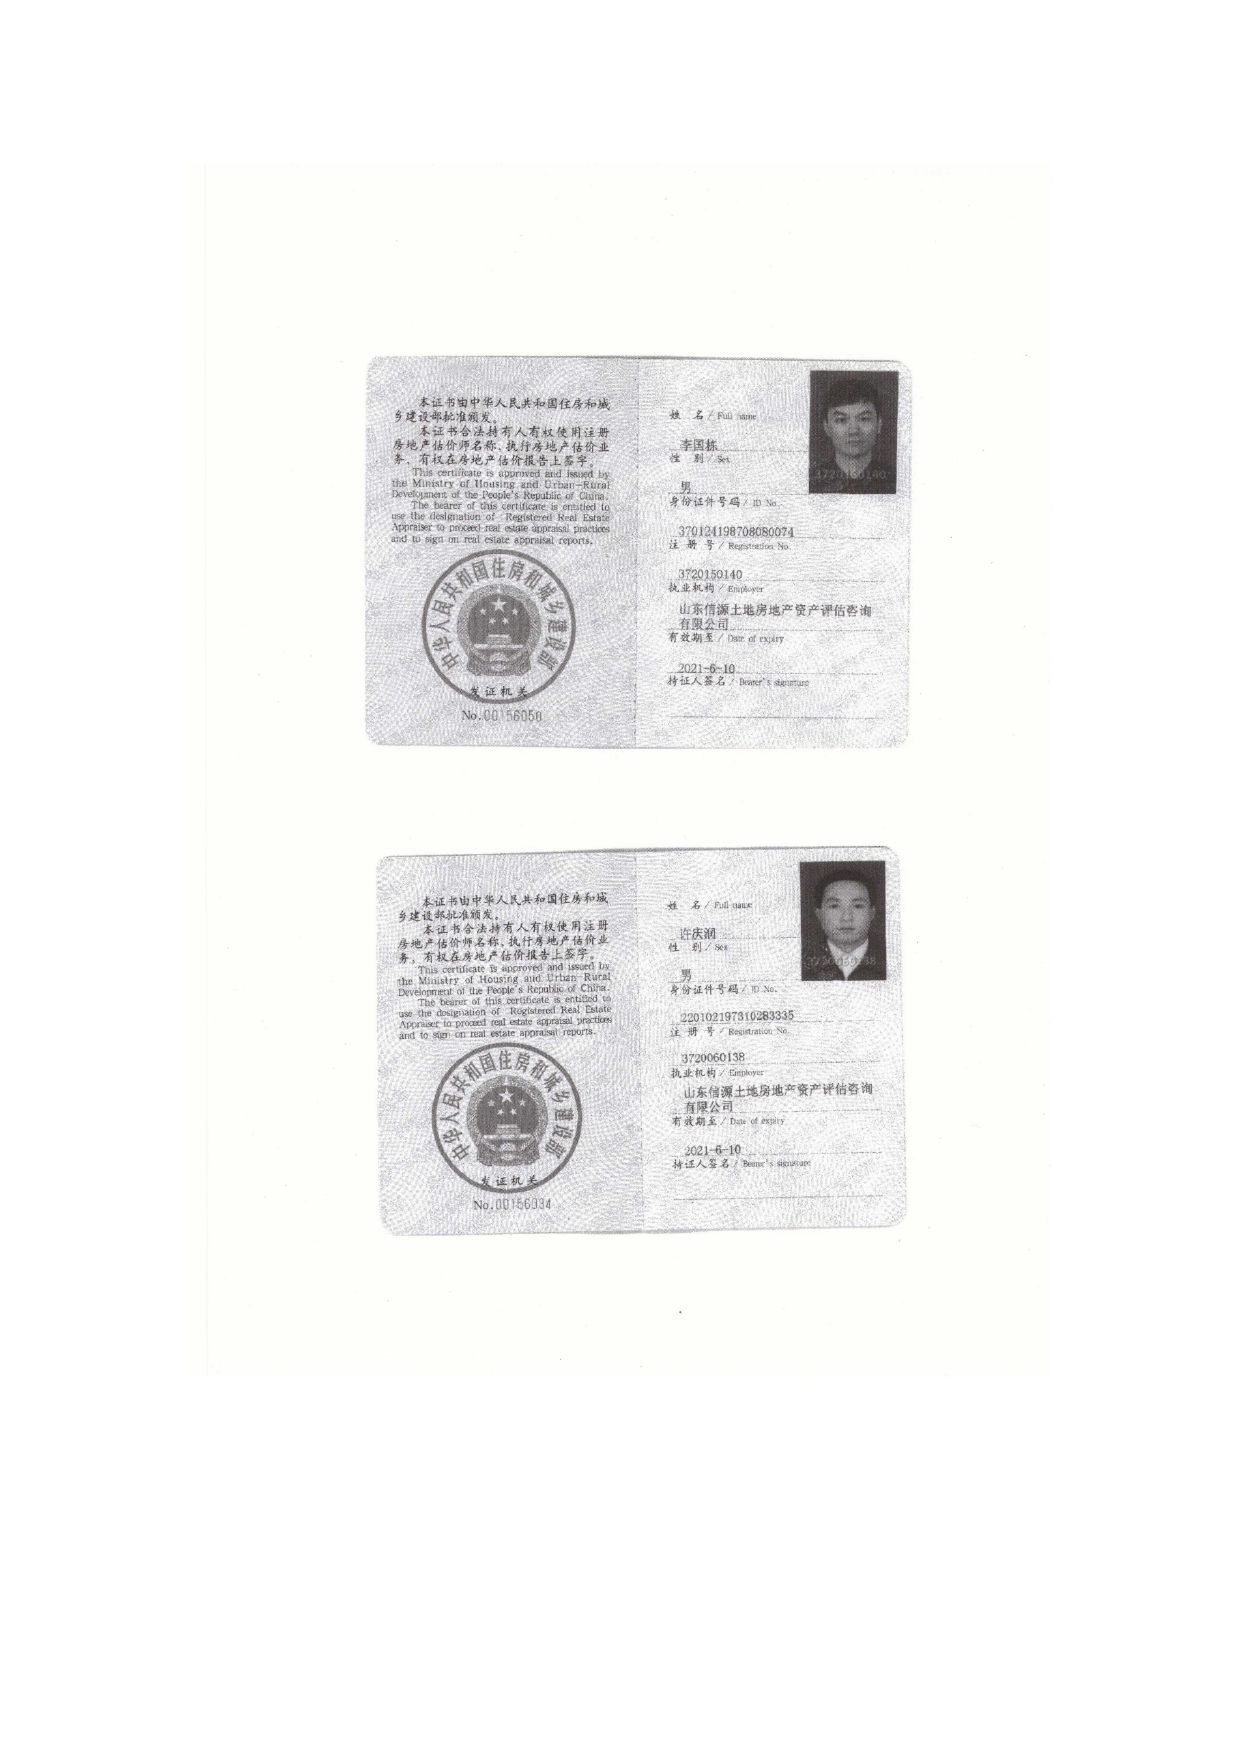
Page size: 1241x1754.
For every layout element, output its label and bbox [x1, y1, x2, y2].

picture [187, 162, 1053, 1386]
